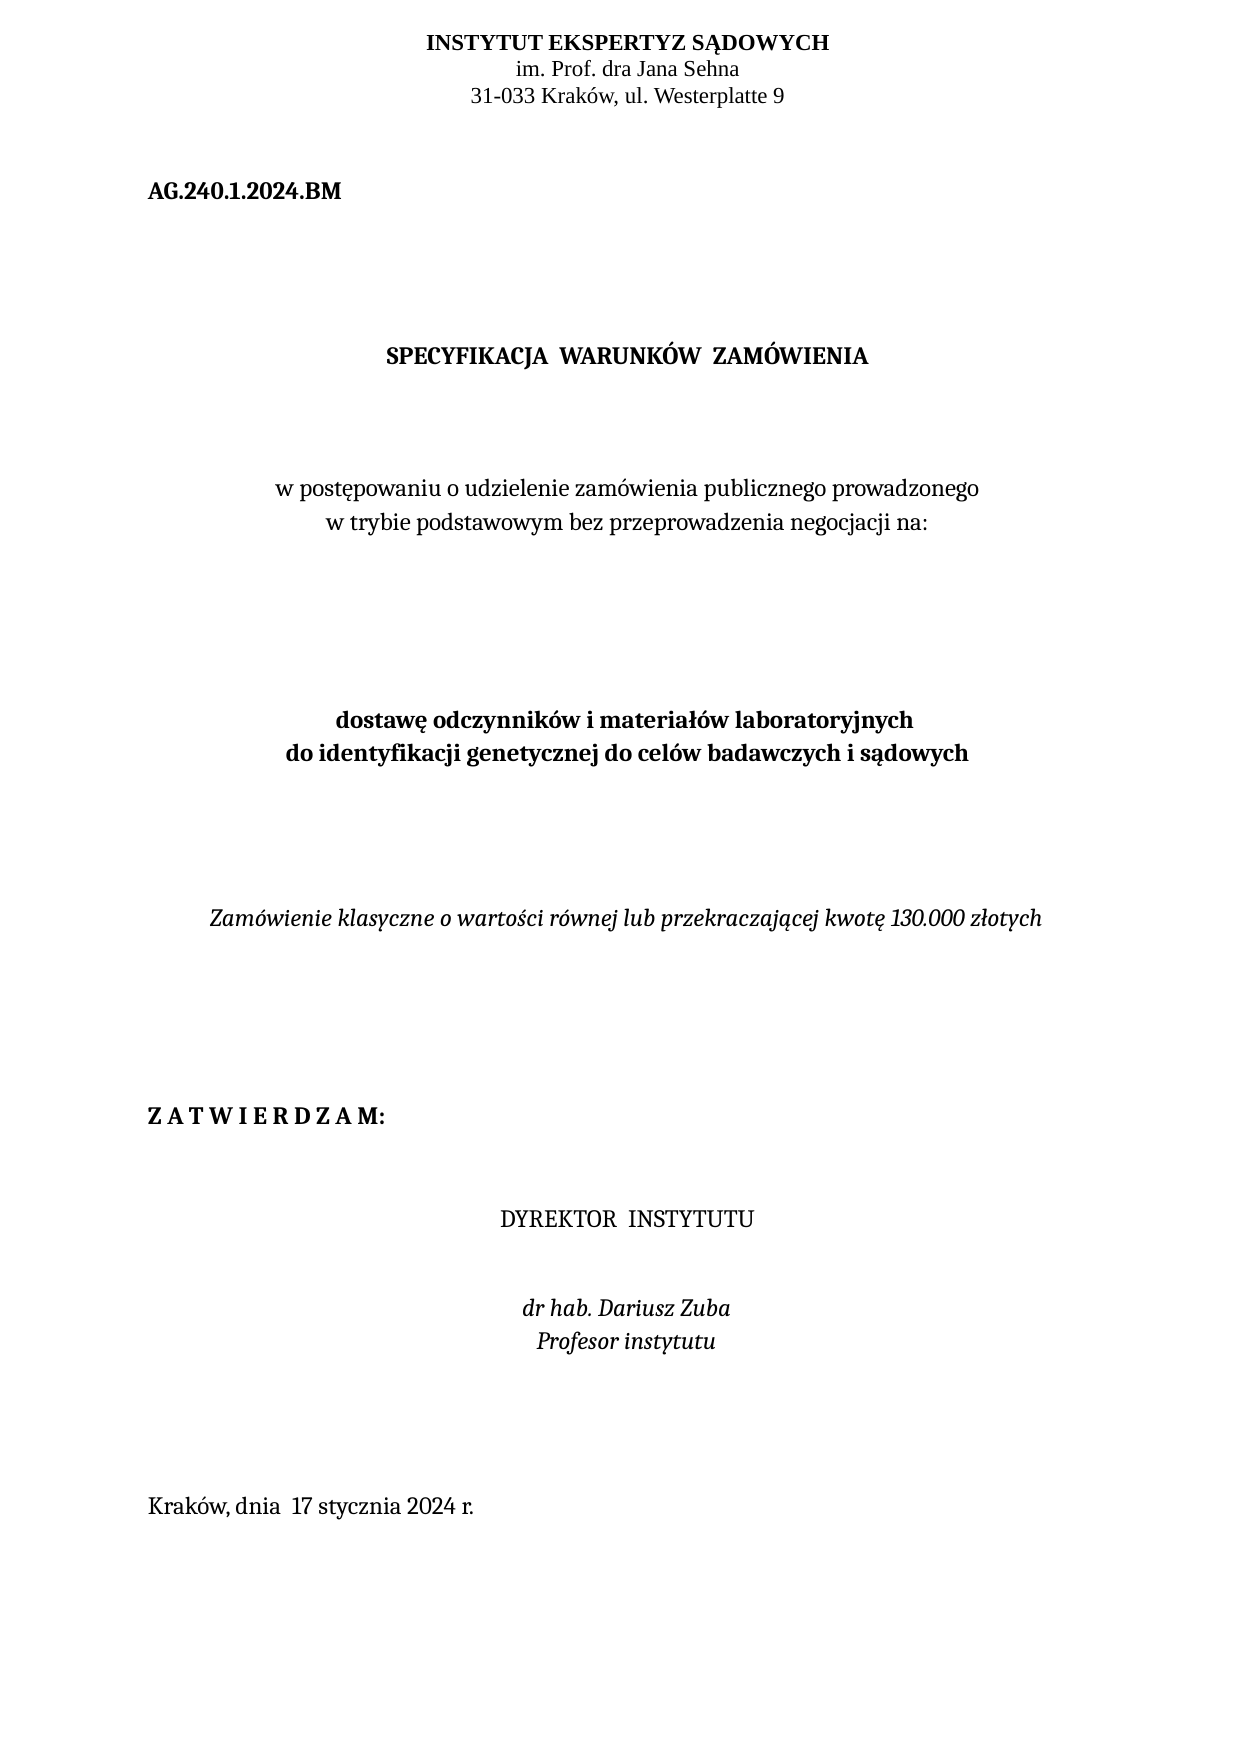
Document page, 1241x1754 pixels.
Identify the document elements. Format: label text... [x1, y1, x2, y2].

text Profesor instytutu [148, 1327, 1107, 1355]
text w trybie podstawowym bez przeprowadzenia negocjacji na: [148, 507, 1107, 536]
text SPECYFIKACJA WARUNKÓW ZAMÓWIENIA [148, 342, 1107, 371]
subtitle DYREKTOR INSTYTUTU [148, 1205, 1107, 1234]
text w postępowaniu o udzielenie zamówienia publicznego prowadzonego [148, 474, 1107, 503]
text Kraków, dnia 17 stycznia 2024 r. [148, 1492, 1107, 1521]
text dr hab. Dariusz Zuba [148, 1294, 1107, 1322]
text Zamówienie klasyczne o wartości równej lub przekraczającej kwotę 130.000 złotych [148, 904, 1107, 932]
text AG.240.1.2024.BM [148, 177, 1107, 206]
text Z A T W I E R D Z A M: [148, 1102, 1107, 1131]
text dostawę odczynników i materiałów laboratoryjnych do identyfikacji genetycznej do celów badawczych i sądowych [148, 706, 1107, 767]
